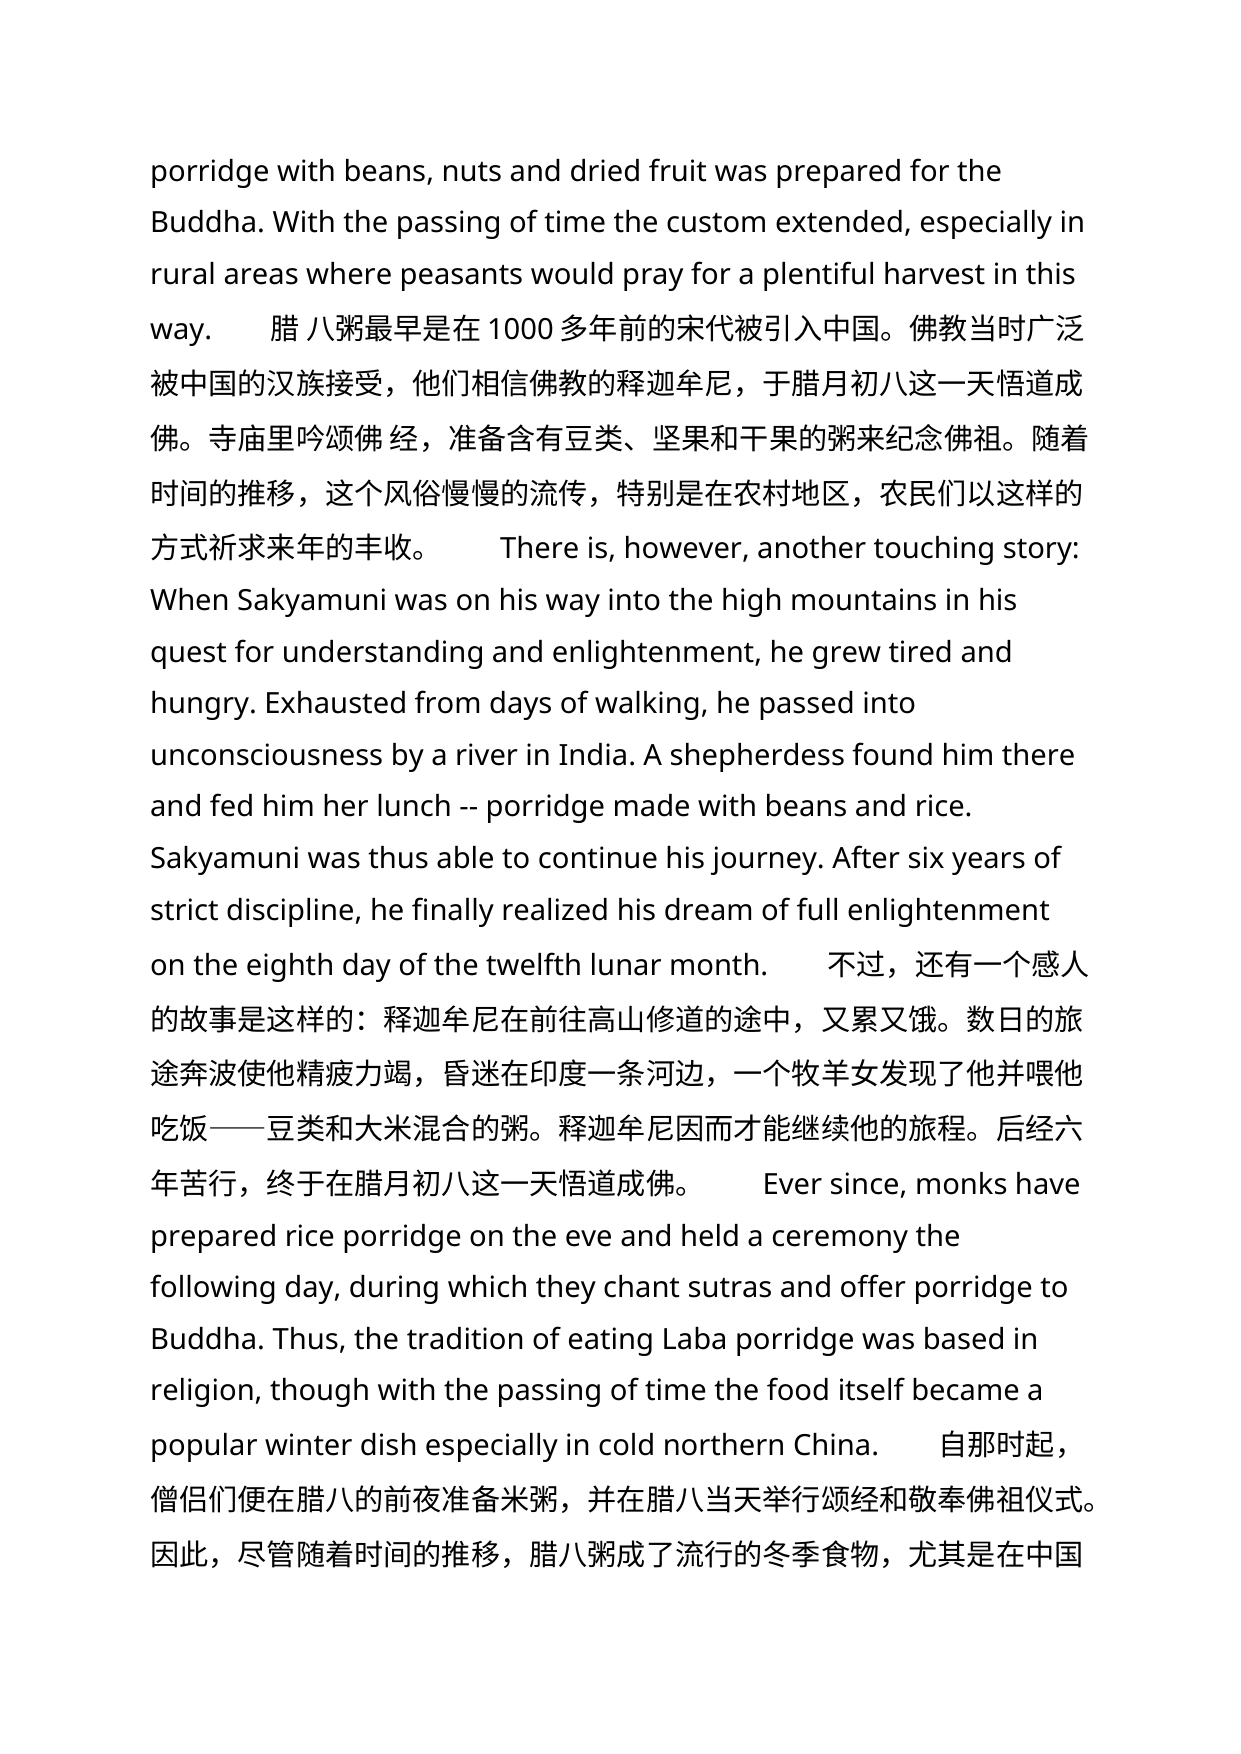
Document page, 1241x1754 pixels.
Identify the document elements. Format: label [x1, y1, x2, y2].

text [150, 150, 1090, 1574]
